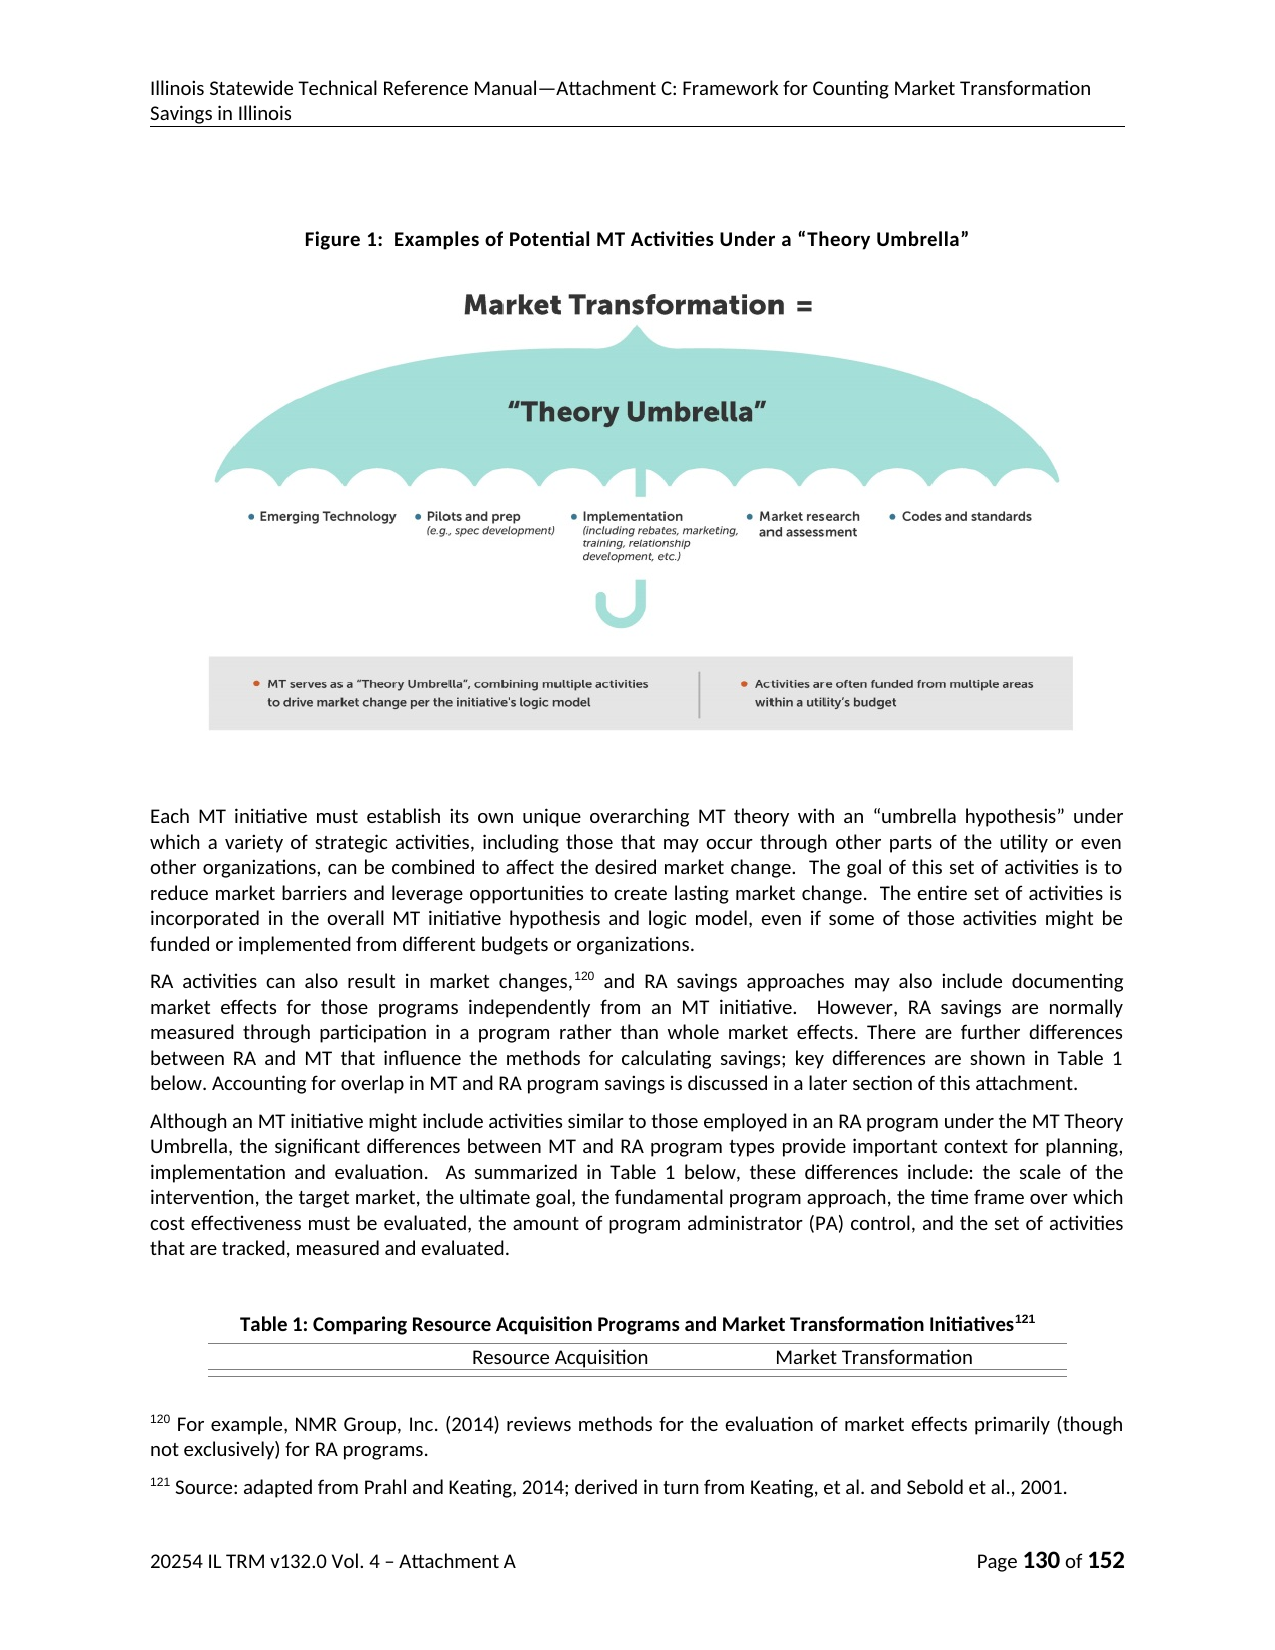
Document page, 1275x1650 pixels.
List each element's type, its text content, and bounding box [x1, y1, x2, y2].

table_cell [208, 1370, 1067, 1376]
text Figure 1: Examples of Potential MT Activities Under a “Theory Umbrella” [150, 226, 1125, 251]
text Each MT initiative must establish its own unique overarching MT theory with an “umbrella hypothesis” under which a variety of strategic activities, including those that may occur through other parts of the utility or even other organizations, can be combined to affect the desired market change. The goal of this set of activities is to reduce market barriers and leverage opportunities to create lasting market change. The entire set of activities is incorporated in the overall MT initiative hypothesis and logic model, even if some of those activities might be funded or implemented from different budgets or organizations. [150, 804, 1125, 956]
picture [181, 257, 1094, 754]
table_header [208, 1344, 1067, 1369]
text RA activities can also result in market changes, and RA savings approaches may also include documenting market effects for those programs independently from an MT initiative. However, RA savings are normally measured through participation in a program rather than whole market effects. There are further differences between RA and MT that influence the methods for calculating savings; key differences are shown in Table 1 below. Accounting for overlap in MT and RA program savings is discussed in a later section of this attachment. [150, 969, 1125, 1096]
text Although an MT initiative might include activities similar to those employed in an RA program under the MT Theory Umbrella, the significant differences between MT and RA program types provide important context for planning, implementation and evaluation. As summarized in Table 1 below, these differences include: the scale of the intervention, the target market, the ultimate goal, the fundamental program approach, the time frame over which cost effectiveness must be evaluated, the amount of program administrator (PA) control, and the set of activities that are tracked, measured and evaluated. [150, 1108, 1125, 1261]
subtitle Table 1: Comparing Resource Acquisition Programs and Market Transformation Initiatives [150, 1311, 1125, 1337]
